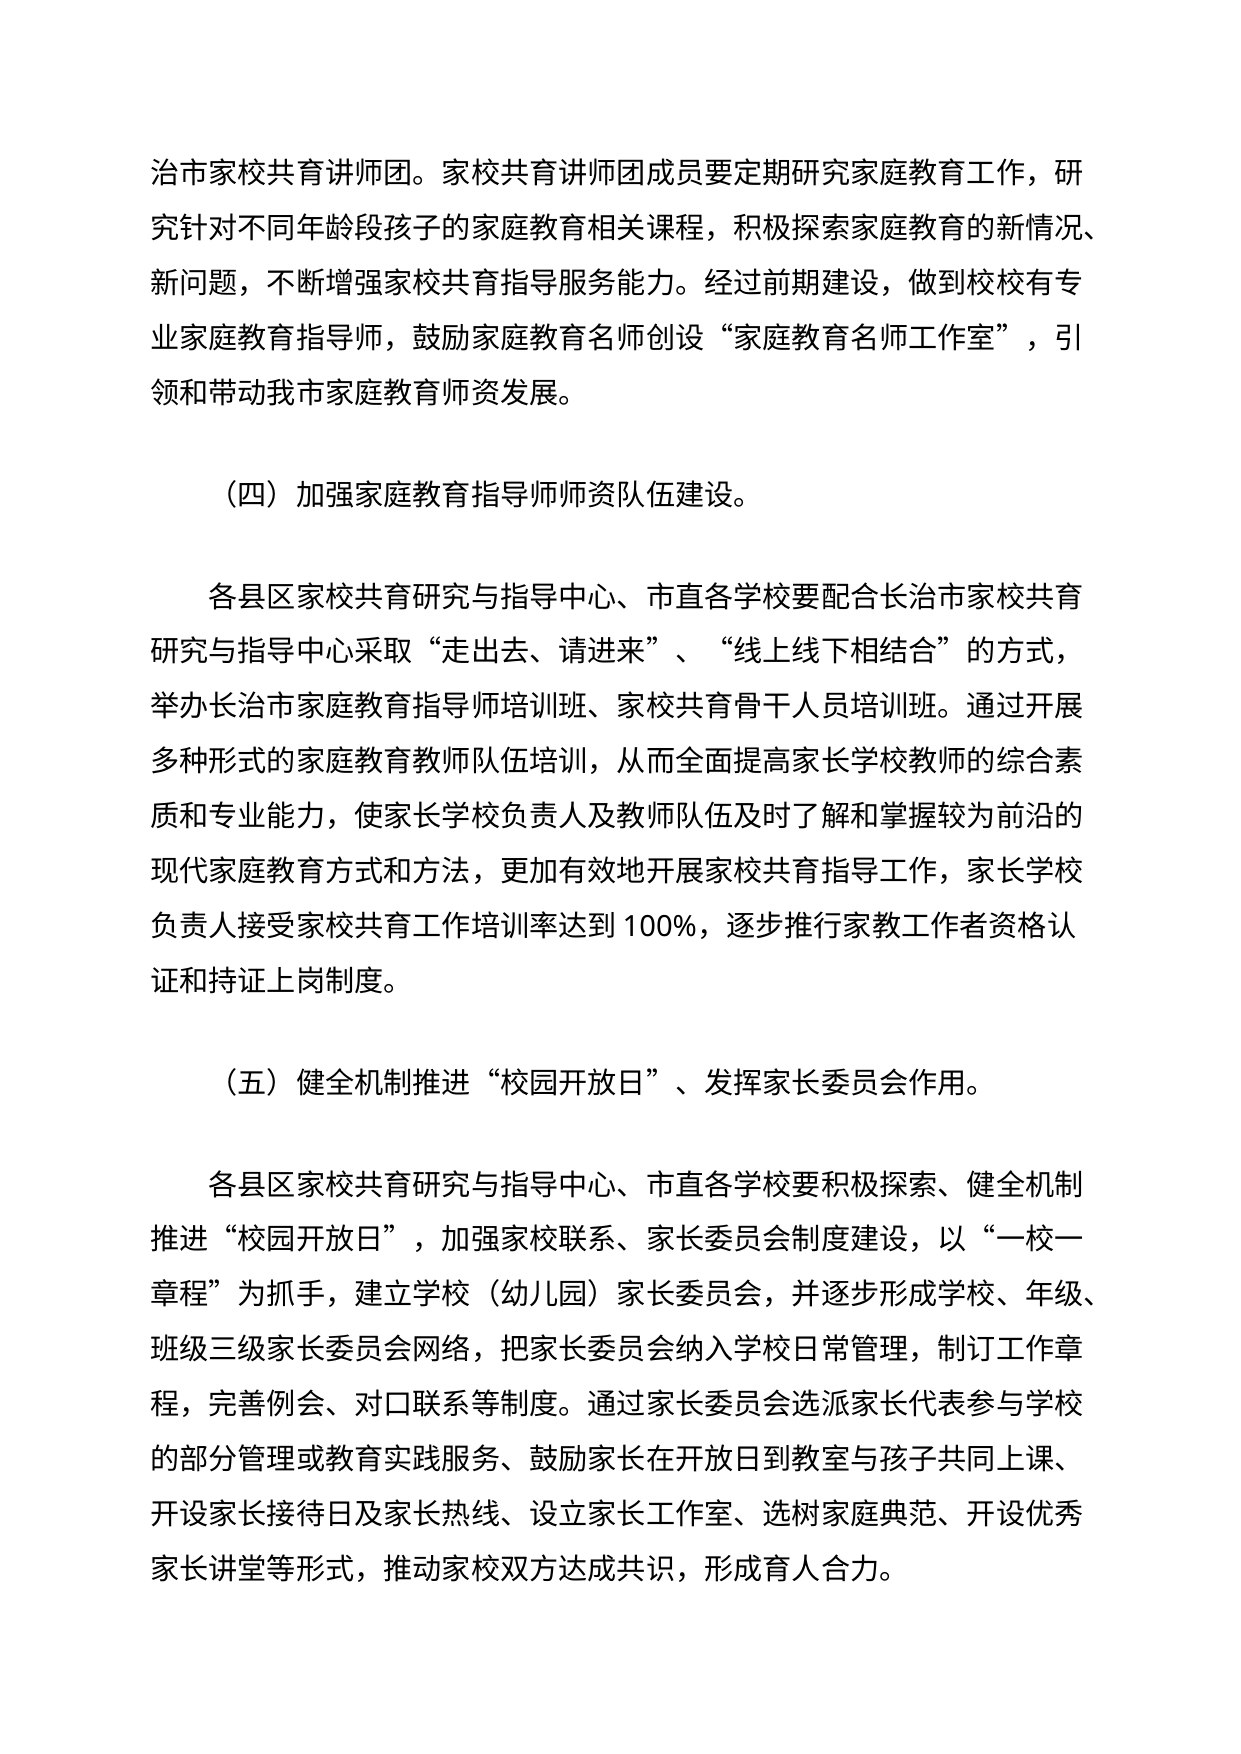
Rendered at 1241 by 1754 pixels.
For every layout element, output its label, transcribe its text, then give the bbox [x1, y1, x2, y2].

text （五）健全机制推进“校园开放日”、发挥家长委员会作用。 [150, 1059, 1090, 1102]
text 各县区家校共育研究与指导中心、市直各学校要积极探索、健全机制推进“校园开放日”，加强家校联系、家长委员会制度建设，以“一校一章程”为抓手，建立学校（幼儿园）家长委员会，并逐步形成学校、年级、班级三级家长委员会网络，把家长委员会纳入学校日常管理，制订工作章程，完善例会、对口联系等制度。通过家长委员会选派家长代表参与学校的部分管理或教育实践服务、鼓励家长在开放日到教室与孩子共同上课、开设家长接待日及家长热线、设立家长工作室、选树家庭典范、开设优秀家长讲堂等形式，推动家校双方达成共识，形成育人合力。 [150, 1161, 1090, 1588]
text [150, 150, 1090, 412]
text （四）加强家庭教育指导师师资队伍建设。 [150, 471, 1090, 514]
text 各县区家校共育研究与指导中心、市直各学校要配合长治市家校共育研究与指导中心采取“走出去、请进来”、“线上线下相结合”的方式，举办长治市家庭教育指导师培训班、家校共育骨干人员培训班。通过开展多种形式的家庭教育教师队伍培训，从而全面提高家长学校教师的综合素质和专业能力，使家长学校负责人及教师队伍及时了解和掌握较为前沿的现代家庭教育方式和方法，更加有效地开展家校共育指导工作，家长学校负责人接受家校共育工作培训率达到100%，逐步推行家教工作者资格认证和持证上岗制度。 [150, 573, 1090, 1000]
